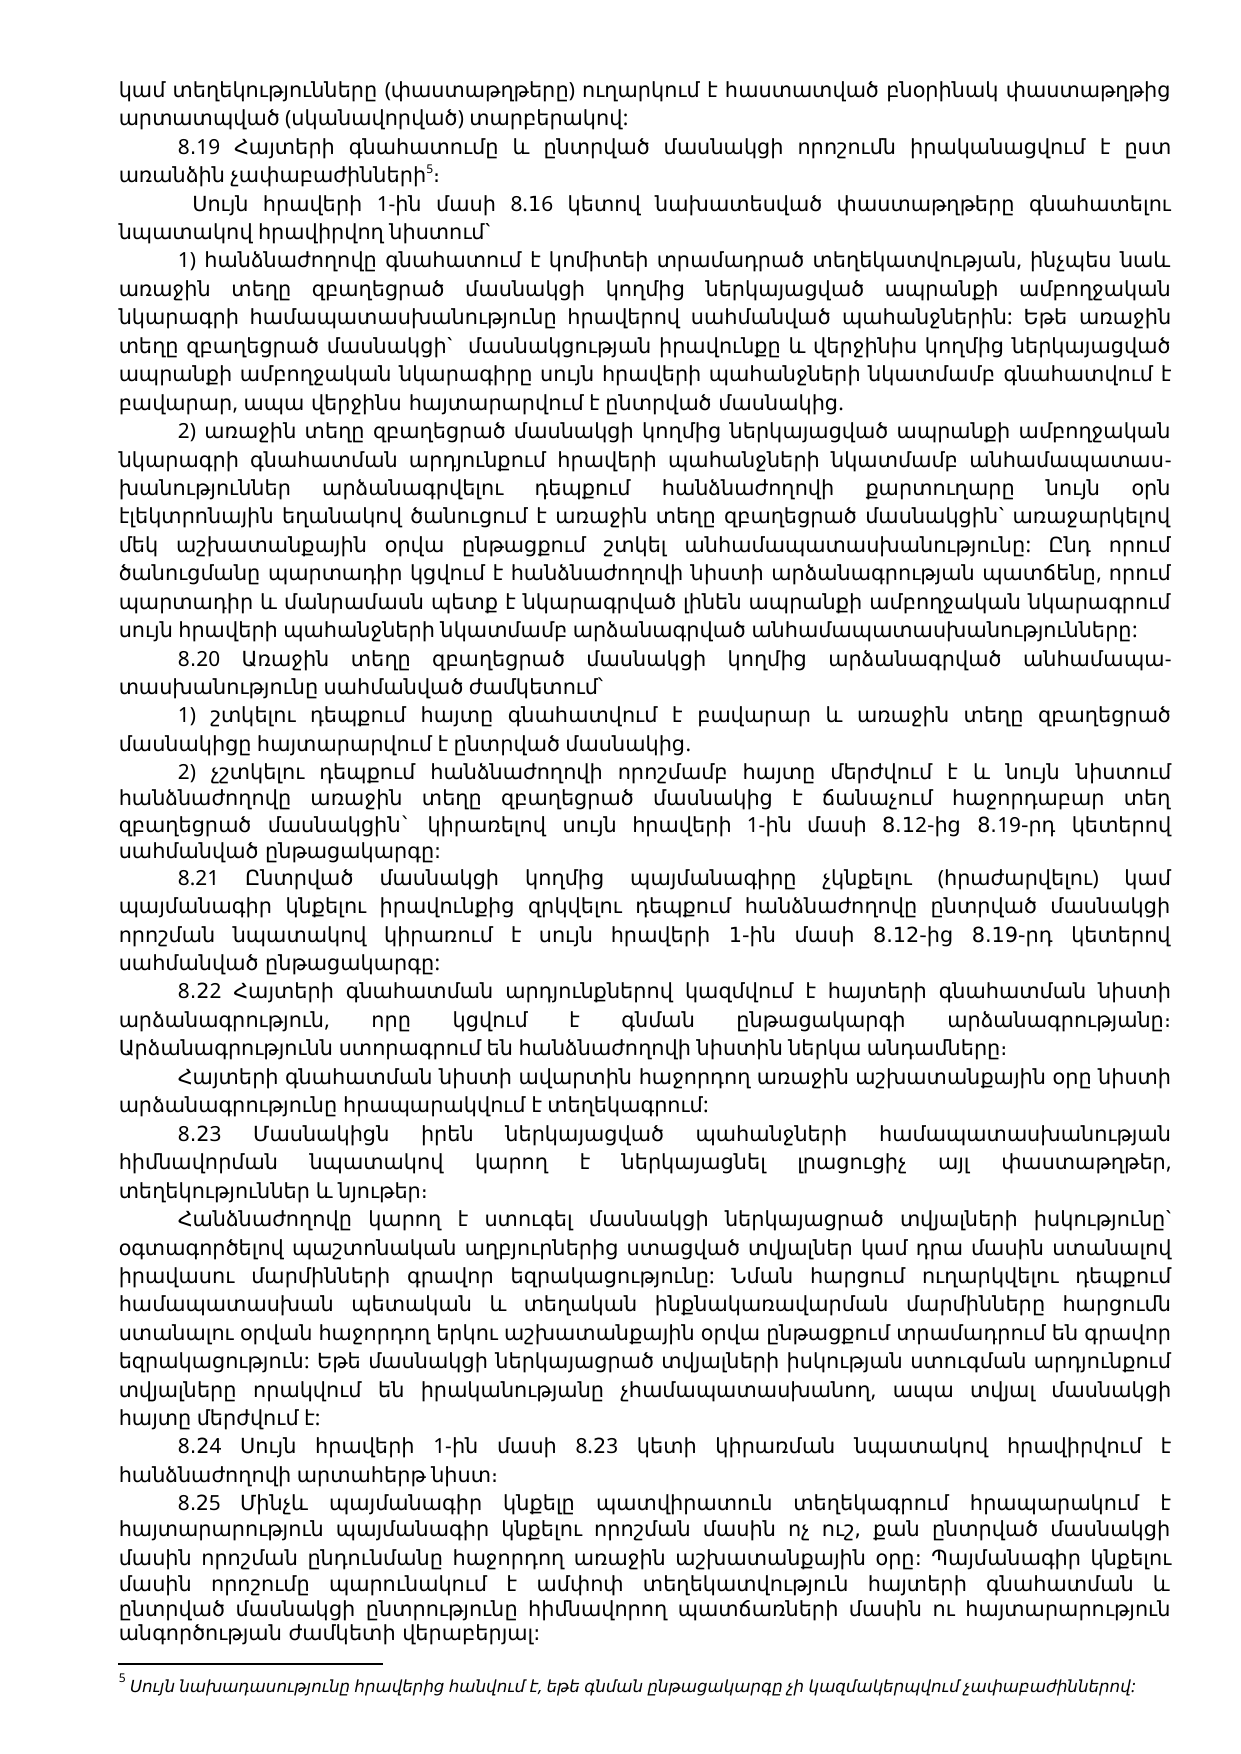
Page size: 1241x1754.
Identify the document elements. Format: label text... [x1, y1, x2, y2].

text 1) շտկելու դեպքում հայտը գնահատվում է բավարար և առաջին տեղը զբաղեցրած մասնակիցը հայտարարվում է ընտրված մասնակից. [118, 701, 1171, 757]
text Սույն հրավերի 1-ին մասի 8.16 կետով նախատեսված փաստաթղթերը գնահատելու նպատակով հրավիրվող նիստում` [118, 189, 1171, 246]
text 8.20 Առաջին տեղը զբաղեցրած մասնակցի կողմից արձանագրված անհամապատասխանությունը սահմանված ժամկետում՝ [118, 644, 1171, 701]
text 8.24 Սույն հրավերի 1-ին մասի 8.23 կետի կիրառման նպատակով հրավիրվում է հանձնաժողովի արտահերթ նիստ։ [118, 1432, 1171, 1488]
text Հայտերի գնահատման նիստի ավարտին հաջորդող առաջին աշխատանքային օրը նիստի արձանագրությունը հրապարակվում է տեղեկագրում: [118, 1062, 1171, 1119]
text 8.22 Հայտերի գնահատման արդյունքներով կազմվում է հայտերի գնահատման նիստի արձանագրություն, որը կցվում է գնման ընթացակարգի արձանագրությանը։ Արձանագրությունն ստորագրում են հանձնաժողովի նիստին ներկա անդամները։ [118, 977, 1171, 1062]
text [118, 75, 1171, 132]
text 8.23 Մասնակիցն իրեն ներկայացված պահանջների համապատասխանության հիմնավորման նպատակով կարող է ներկայացնել լրացուցիչ այլ փաստաթղթեր, տեղեկություններ և նյութեր։ [118, 1119, 1171, 1204]
text 8.19 Հայտերի գնահատումը և ընտրված մասնակցի որոշումն իրականացվում է ըստ առանձին չափաբաժինների։ [118, 132, 1171, 189]
text 8.21 Ընտրված մասնակցի կողմից պայմանագիրը չկնքելու (հրաժարվելու) կամ պայմանագիր կնքելու իրավունքից զրկվելու դեպքում հանձնաժողովը ընտրված մասնակցի որոշման նպատակով կիրառում է սույն հրավերի 1-ին մասի 8.12-ից 8.19-րդ կետերով սահմանված ընթացակարգը: [118, 863, 1171, 977]
text 2) առաջին տեղը զբաղեցրած մասնակցի կողմից ներկայացված ապրանքի ամբողջական նկարագրի գնահատման արդյունքում հրավերի պահանջների նկատմամբ անհամապատասխանություններ արձանագրվելու դեպքում հանձնաժողովի քարտուղարը նույն օրն էլեկտրոնային եղանակով ծանուցում է առաջին տեղը զբաղեցրած մասնակցին` առաջարկելով մեկ աշխատանքային օրվա ընթացքում շտկել անհամապատասխանությունը: Ընդ որում ծանուցմանը պարտադիր կցվում է հանձնաժողովի նիստի արձանագրության պատճենը, որում պարտադիր և մանրամասն պետք է նկարագրված լինեն ապրանքի ամբողջական նկարագրում սույն հրավերի պահանջների նկատմամբ արձանագրված անհամապատասխանությունները: [118, 416, 1171, 644]
text 8.25 Մինչև պայմանագիր կնքելը պատվիրատուն տեղեկագրում հրապարակում է հայտարարություն պայմանագիր կնքելու որոշման մասին ոչ ուշ, քան ընտրված մասնակցի մասին որոշման ընդունմանը հաջորդող առաջին աշխատանքային օրը: Պայմանագիր կնքելու մասին որոշումը պարունակում է ամփոփ տեղեկատվություն հայտերի գնահատման և ընտրված մասնակցի ընտրությունը հիմնավորող պատճառների մասին ու հայտարարություն անգործության ժամկետի վերաբերյալ: [118, 1488, 1171, 1645]
text 1) հանձնաժողովը գնահատում է կոմիտեի տրամադրած տեղեկատվության, ինչպես նաև առաջին տեղը զբաղեցրած մասնակցի կողմից ներկայացված ապրանքի ամբողջական նկարագրի համապատասխանությունը հրավերով սահմանված պահանջներին: Եթե առաջին տեղը զբաղեցրած մասնակցի` մասնակցության իրավունքը և վերջինիս կողմից ներկայացված ապրանքի ամբողջական նկարագիրը սույն հրավերի պահանջների նկատմամբ գնահատվում է բավարար, ապա վերջինս հայտարարվում է ընտրված մասնակից. [118, 246, 1171, 416]
text 2) չշտկելու դեպքում հանձնաժողովի որոշմամբ հայտը մերժվում է և նույն նիստում հանձնաժողովը առաջին տեղը զբաղեցրած մասնակից է ճանաչում հաջորդաբար տեղ զբաղեցրած մասնակցին` կիրառելով սույն հրավերի 1-ին մասի 8.12-ից 8.19-րդ կետերով սահմանված ընթացակարգը: [118, 757, 1171, 863]
text Հանձնաժողովը կարող է ստուգել մասնակցի ներկայացրած տվյալների իսկությունը` օգտագործելով պաշտոնական աղբյուրներից ստացված տվյալներ կամ դրա մասին ստանալով իրավասու մարմինների գրավոր եզրակացությունը: Նման հարցում ուղարկվելու դեպքում համապատասխան պետական և տեղական ինքնակառավարման մարմինները հարցումն ստանալու օրվան հաջորդող երկու աշխատանքային օրվա ընթացքում տրամադրում են գրավոր եզրակացություն: Եթե մասնակցի ներկայացրած տվյալների իսկության ստուգման արդյունքում տվյալները որակվում են իրականությանը չհամապատասխանող, ապա տվյալ մասնակցի հայտը մերժվում է: [118, 1204, 1171, 1432]
